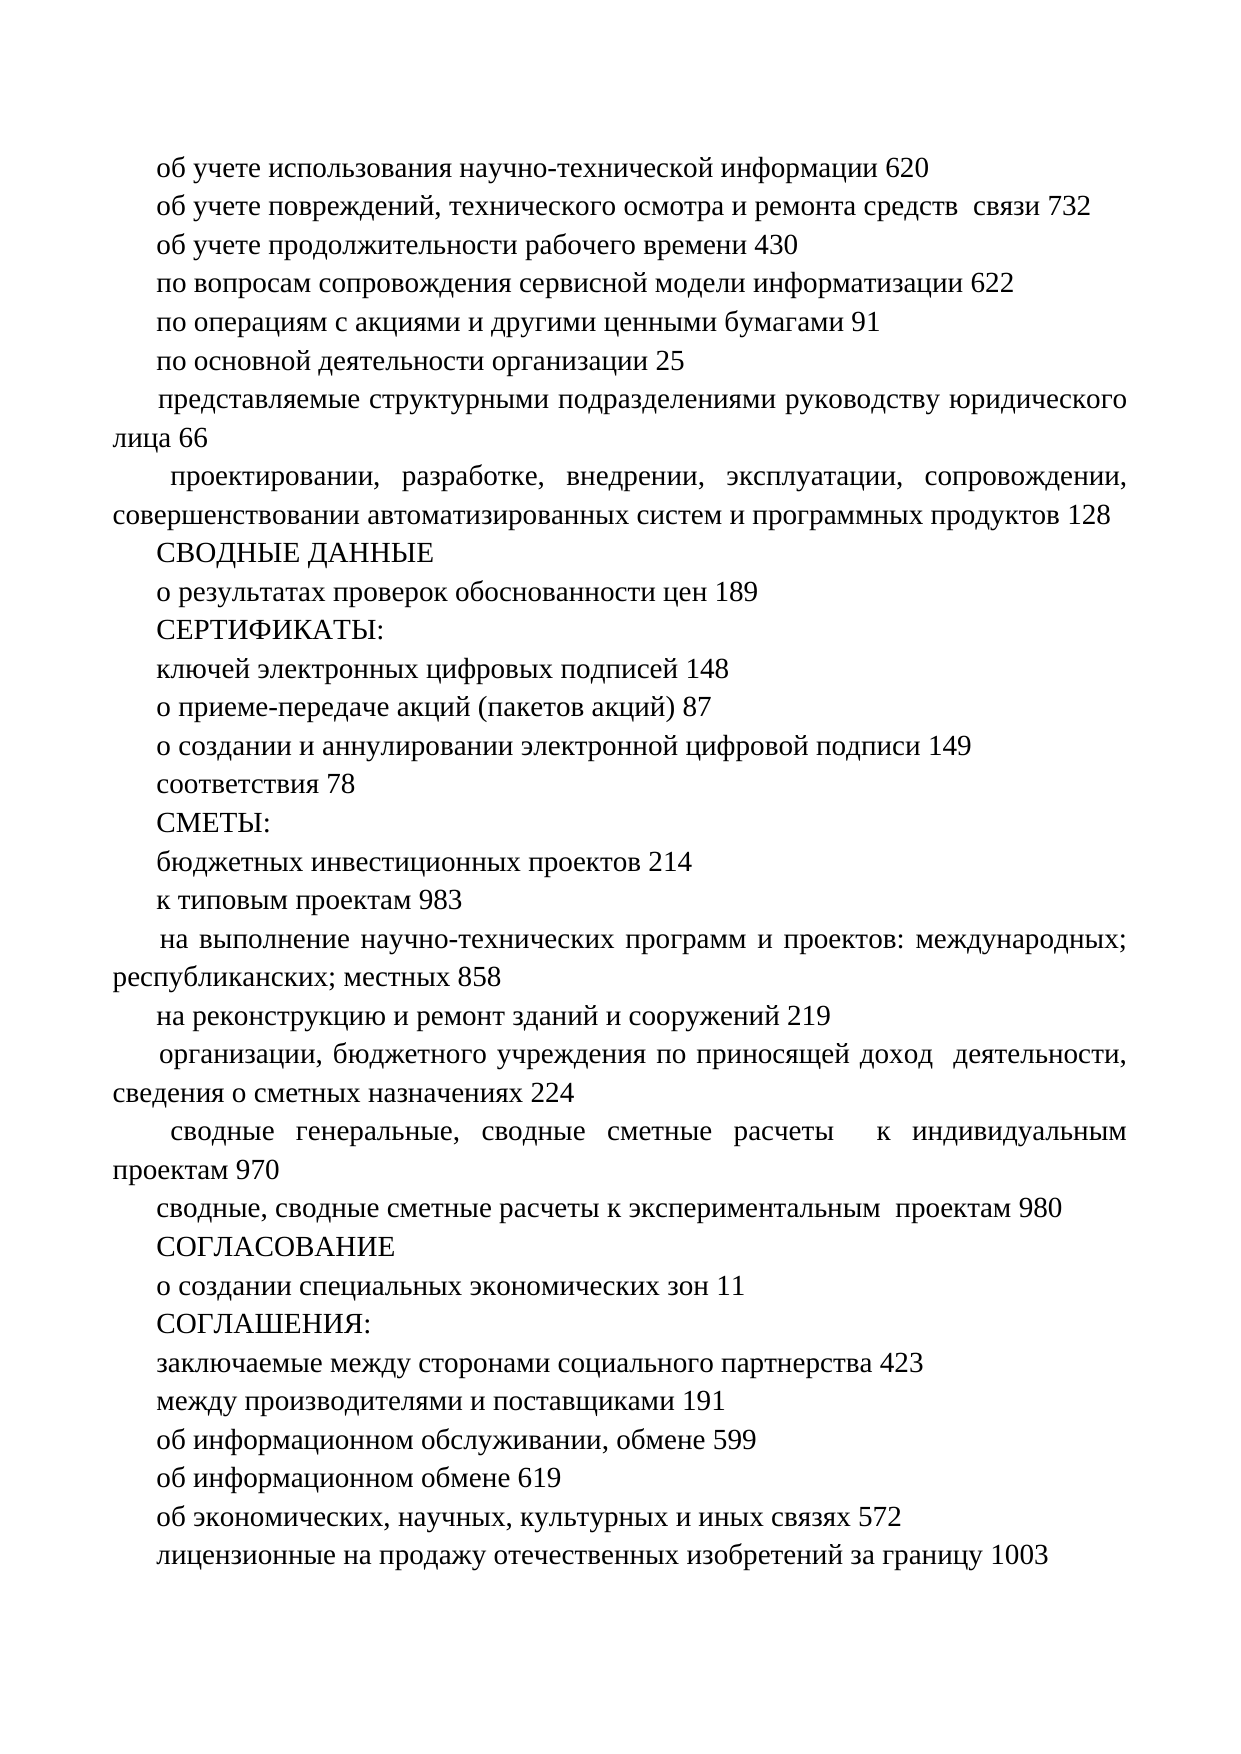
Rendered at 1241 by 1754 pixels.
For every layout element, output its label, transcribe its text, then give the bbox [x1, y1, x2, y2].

text СМЕТЫ: [112, 805, 1128, 839]
text по вопросам сопровождения сервисной модели информатизации 622 [112, 266, 1128, 299]
text между производителями и поставщиками 191 [112, 1383, 1128, 1417]
text СОГЛАШЕНИЯ: [112, 1306, 1128, 1340]
text по основной деятельности организации 25 [112, 343, 1128, 376]
text об информационном обслуживании, обмене 599 [112, 1422, 1128, 1455]
text бюджетных инвестиционных проектов 214 [112, 844, 1128, 877]
text лицензионные на продажу отечественных изобретений за границу 1003 [112, 1537, 1128, 1571]
text проектировании, разработке, внедрении, эксплуатации, сопровождении, совершенствовании автоматизированных систем и программных продуктов 128 [112, 458, 1128, 530]
text заключаемые между сторонами социального партнерства 423 [112, 1345, 1128, 1378]
text о результатах проверок обоснованности цен 189 [112, 574, 1128, 607]
text СЕРТИФИКАТЫ: [112, 612, 1128, 646]
text СВОДНЫЕ ДАННЫЕ [112, 535, 1128, 569]
text о создании специальных экономических зон 11 [112, 1268, 1128, 1301]
text об учете использования научно-технической информации 620 [112, 150, 1128, 183]
text на выполнение научно-технических программ и проектов: международных; республиканских; местных 858 [112, 921, 1128, 993]
text сводные генеральные, сводные сметные расчеты к индивидуальным проектам 970 [112, 1113, 1128, 1186]
text сводные, сводные сметные расчеты к экспериментальным проектам 980 [112, 1191, 1128, 1224]
text об учете продолжительности рабочего времени 430 [112, 227, 1128, 261]
text по операциям с акциями и другими ценными бумагами 91 [112, 304, 1128, 338]
text об экономических, научных, культурных и иных связях 572 [112, 1499, 1128, 1532]
text представляемые структурными подразделениями руководству юридического лица 66 [112, 381, 1128, 453]
text о создании и аннулировании электронной цифровой подписи 149 [112, 728, 1128, 762]
text к типовым проектам 983 [112, 882, 1128, 916]
text на реконструкцию и ремонт зданий и сооружений 219 [112, 998, 1128, 1031]
text о приеме-передаче акций (пакетов акций) 87 [112, 689, 1128, 723]
text соответствия 78 [112, 767, 1128, 800]
text организации, бюджетного учреждения по приносящей доход деятельности, сведения о сметных назначениях 224 [112, 1036, 1128, 1108]
text СОГЛАСОВАНИЕ [112, 1229, 1128, 1263]
text об учете повреждений, технического осмотра и ремонта средств связи 732 [112, 188, 1128, 222]
text ключей электронных цифровых подписей 148 [112, 651, 1128, 684]
text об информационном обмене 619 [112, 1460, 1128, 1494]
